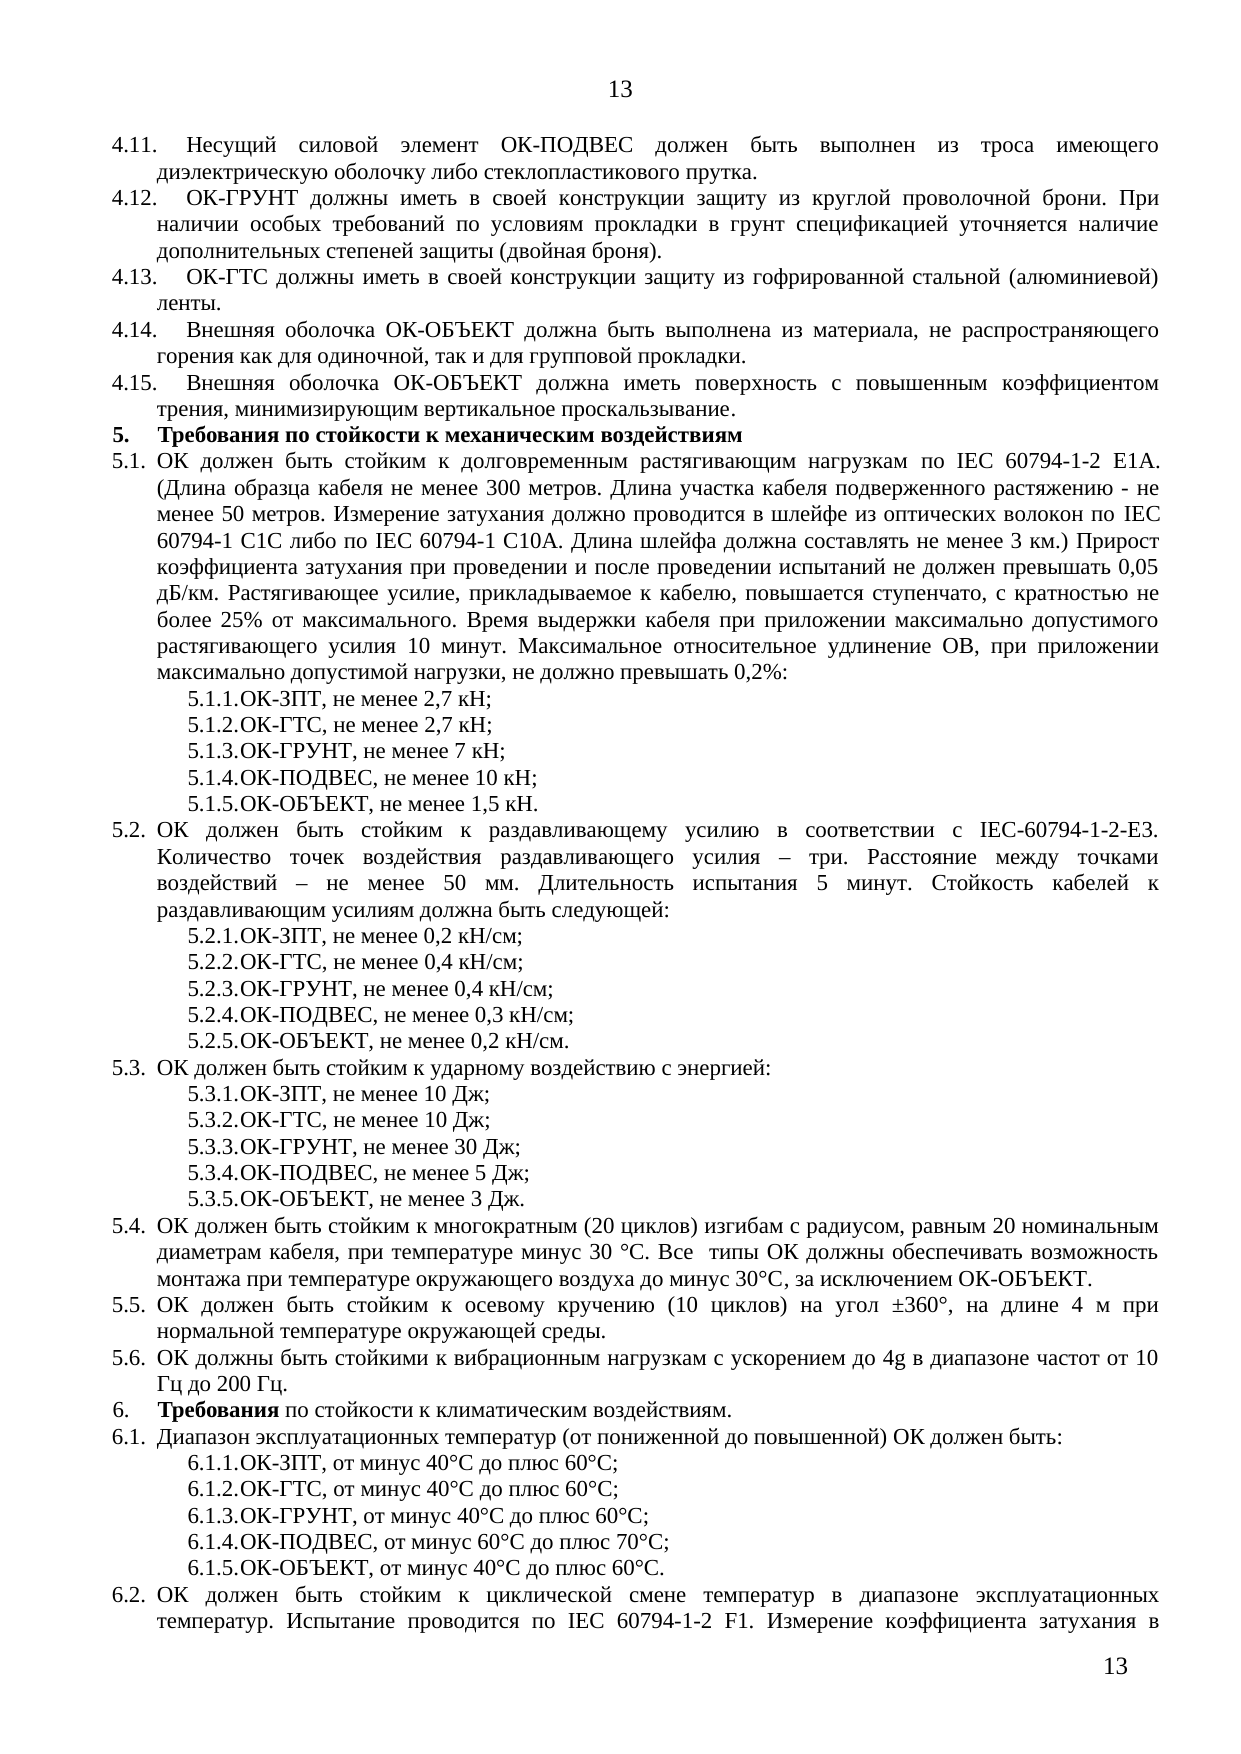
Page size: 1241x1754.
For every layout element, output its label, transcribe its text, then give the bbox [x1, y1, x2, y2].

list ОК-ПОДВЕС, не менее 5 Дж; [187, 1159, 1161, 1186]
list ОК-ГТС, не менее 10 Дж; [187, 1106, 1161, 1133]
list ОК-ГРУНТ, от минус 40°С до плюс 60°С; [187, 1502, 1161, 1528]
list Внешняя оболочка ОК-ОБЪЕКТ должна иметь поверхность с повышенным коэффициентом трения, минимизирующим вертикальное проскальзывание. [112, 368, 1161, 421]
list Требования по стойкости к механическим воздействиям [112, 421, 1161, 448]
list Несущий силовой элемент ОК-ПОДВЕС должен быть выполнен из троса имеющего диэлектрическую оболочку либо стеклопластикового прутка. [112, 131, 1161, 184]
list ОК должен быть стойким к осевому кручению (10 циклов) на угол ±360°, на длине 4 м при нормальной температуре окружающей среды. [112, 1291, 1161, 1344]
list ОК должен быть стойким к долговременным растягивающим нагрузкам по IEC 60794-1-2 E1A. (Длина образца кабеля не менее 300 метров. Длина участка кабеля подверженного растяжению - не менее 50 метров. Измерение затухания должно проводится в шлейфе из оптических волокон по IEC 60794-1 С1С либо по IEC 60794-1 С10А. Длина шлейфа должна составлять не менее 3 км.) Прирост коэффициента затухания при проведении и после проведении испытаний не должен превышать 0,05 дБ/км. Растягивающее усилие, прикладываемое к кабелю, повышается ступенчато, с кратностью не более 25% от максимального. Время выдержки кабеля при приложении максимально допустимого растягивающего усилия 10 минут. Максимальное относительное удлинение ОВ, при приложении максимально допустимой нагрузки, не должно превышать 0,2%: [112, 448, 1161, 685]
list ОК-ОБЪЕКТ, от минус 40°С до плюс 60°С. [187, 1554, 1161, 1581]
list ОК-ГРУНТ, не менее 7 кН; [187, 737, 1161, 764]
list ОК должны быть стойкими к вибрационным нагрузкам с ускорением до 4g в диапазоне частот от 10 Гц до 200 Гц. [112, 1344, 1161, 1396]
list ОК-ЗПТ, не менее 0,2 кН/см; [187, 922, 1161, 948]
list ОК-ОБЪЕКТ, не менее 3 Дж. [187, 1186, 1161, 1212]
list ОК-ГРУНТ должны иметь в своей конструкции защиту из круглой проволочной брони. При наличии особых требований по условиям прокладки в грунт спецификацией уточняется наличие дополнительных степеней защиты (двойная броня). [112, 184, 1161, 263]
list ОК-ПОДВЕС, не менее 10 кН; [187, 764, 1161, 790]
list ОК-ПОДВЕС, от минус 60°С до плюс 70°С; [187, 1528, 1161, 1554]
list ОК-ГТС должны иметь в своей конструкции защиту из гофрированной стальной (алюминиевой) ленты. [112, 263, 1161, 316]
list ОК-ГТС, от минус 40°С до плюс 60°С; [187, 1475, 1161, 1502]
list Требования по стойкости к климатическим воздействиям. [112, 1396, 1161, 1423]
list Диапазон эксплуатационных температур (от пониженной до повышенной) ОК должен быть: [112, 1423, 1161, 1449]
list ОК-ГТС, не менее 0,4 кН/см; [187, 948, 1161, 975]
list ОК должен быть стойким к раздавливающему усилию в соответствии с IEC-60794-1-2-E3. Количество точек воздействия раздавливающего усилия – три. Расстояние между точками воздействий – не менее 50 мм. Длительность испытания 5 минут. Стойкость кабелей к раздавливающим усилиям должна быть следующей: [112, 817, 1161, 922]
list ОК должен быть стойким к многократным (20 циклов) изгибам с радиусом, равным 20 номинальным диаметрам кабеля, при температуре минус 30 °С. Все типы ОК должны обеспечивать возможность монтажа при температуре окружающего воздуха до минус 30°С, за исключением ОК-ОБЪЕКТ. [112, 1212, 1161, 1291]
list ОК должен быть стойким к ударному воздействию с энергией: [112, 1054, 1161, 1080]
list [112, 1581, 1161, 1633]
list Внешняя оболочка ОК-ОБЪЕКТ должна быть выполнена из материала, не распространяющего горения как для одиночной, так и для групповой прокладки. [112, 316, 1161, 368]
list ОК-ПОДВЕС, не менее 0,3 кН/см; [187, 1001, 1161, 1027]
list ОК-ГТС, не менее 2,7 кН; [187, 711, 1161, 737]
list ОК-ОБЪЕКТ, не менее 1,5 кН. [187, 790, 1161, 817]
list ОК-ГРУНТ, не менее 30 Дж; [187, 1133, 1161, 1159]
list ОК-ЗПТ, не менее 2,7 кН; [187, 685, 1161, 711]
list ОК-ГРУНТ, не менее 0,4 кН/см; [187, 975, 1161, 1001]
list ОК-ЗПТ, не менее 10 Дж; [187, 1080, 1161, 1106]
list ОК-ОБЪЕКТ, не менее 0,2 кН/см. [187, 1027, 1161, 1054]
list ОК-ЗПТ, от минус 40°С до плюс 60°С; [187, 1449, 1161, 1475]
